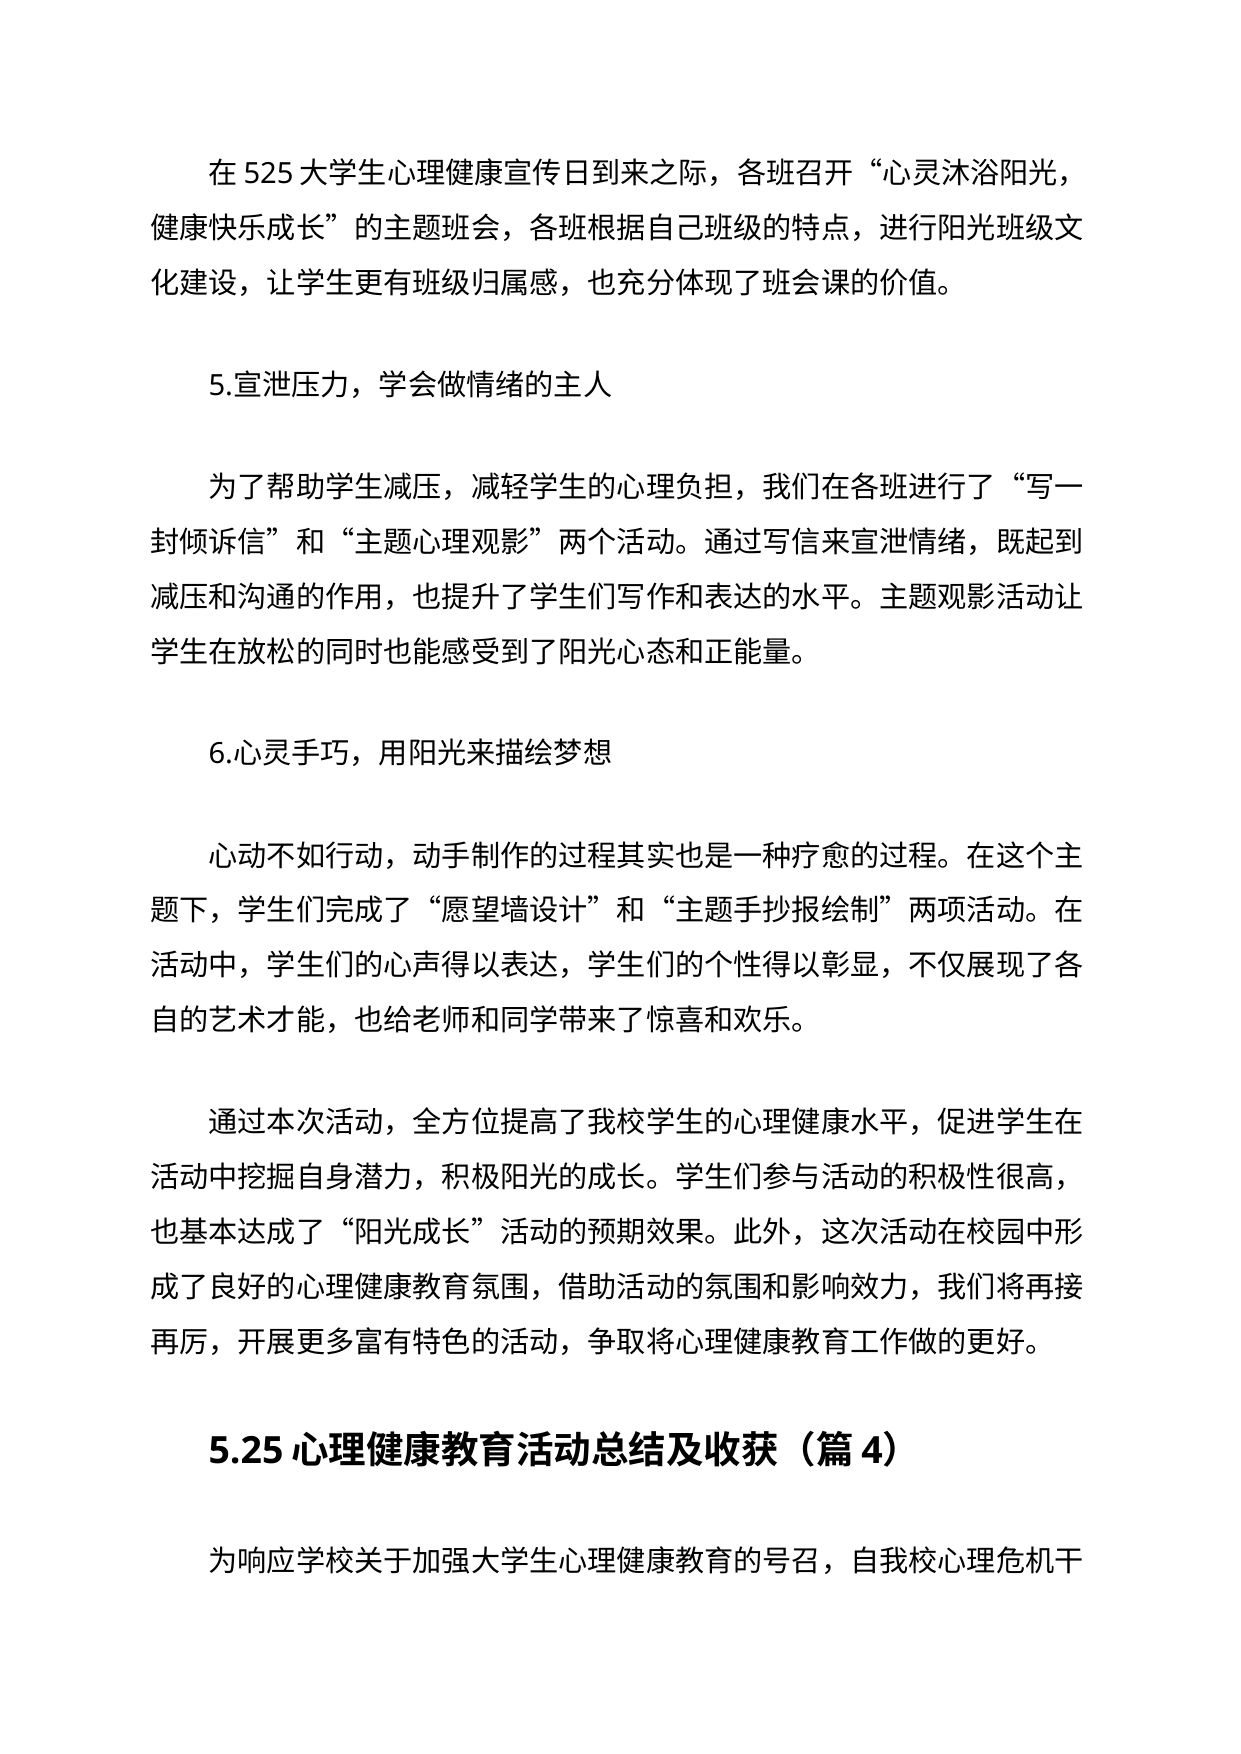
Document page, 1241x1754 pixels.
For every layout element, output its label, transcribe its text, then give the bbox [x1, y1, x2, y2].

text 通过本次活动，全方位提高了我校学生的心理健康水平，促进学生在活动中挖掘自身潜力，积极阳光的成长。学生们参与活动的积极性很高，也基本达成了“阳光成长”活动的预期效果。此外，这次活动在校园中形成了良好的心理健康教育氛围，借助活动的氛围和影响效力，我们将再接再厉，开展更多富有特色的活动，争取将心理健康教育工作做的更好。 [150, 1098, 1090, 1360]
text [150, 1537, 1090, 1580]
text 为了帮助学生减压，减轻学生的心理负担，我们在各班进行了“写一封倾诉信”和“主题心理观影”两个活动。通过写信来宣泄情绪，既起到减压和沟通的作用，也提升了学生们写作和表达的水平。主题观影活动让学生在放松的同时也能感受到了阳光心态和正能量。 [150, 464, 1090, 671]
text 5.宣泄压力，学会做情绪的主人 [150, 362, 1090, 404]
text 6.心灵手巧，用阳光来描绘梦想 [150, 730, 1090, 772]
text 在525大学生心理健康宣传日到来之际，各班召开“心灵沐浴阳光，健康快乐成长”的主题班会，各班根据自己班级的特点，进行阳光班级文化建设，让学生更有班级归属感，也充分体现了班会课的价值。 [150, 150, 1090, 302]
text 心动不如行动，动手制作的过程其实也是一种疗愈的过程。在这个主题下，学生们完成了“愿望墙设计”和“主题手抄报绘制”两项活动。在活动中，学生们的心声得以表达，学生们的个性得以彰显，不仅展现了各自的艺术才能，也给老师和同学带来了惊喜和欢乐。 [150, 832, 1090, 1039]
text 5.25心理健康教育活动总结及收获（篇4） [150, 1420, 1090, 1474]
